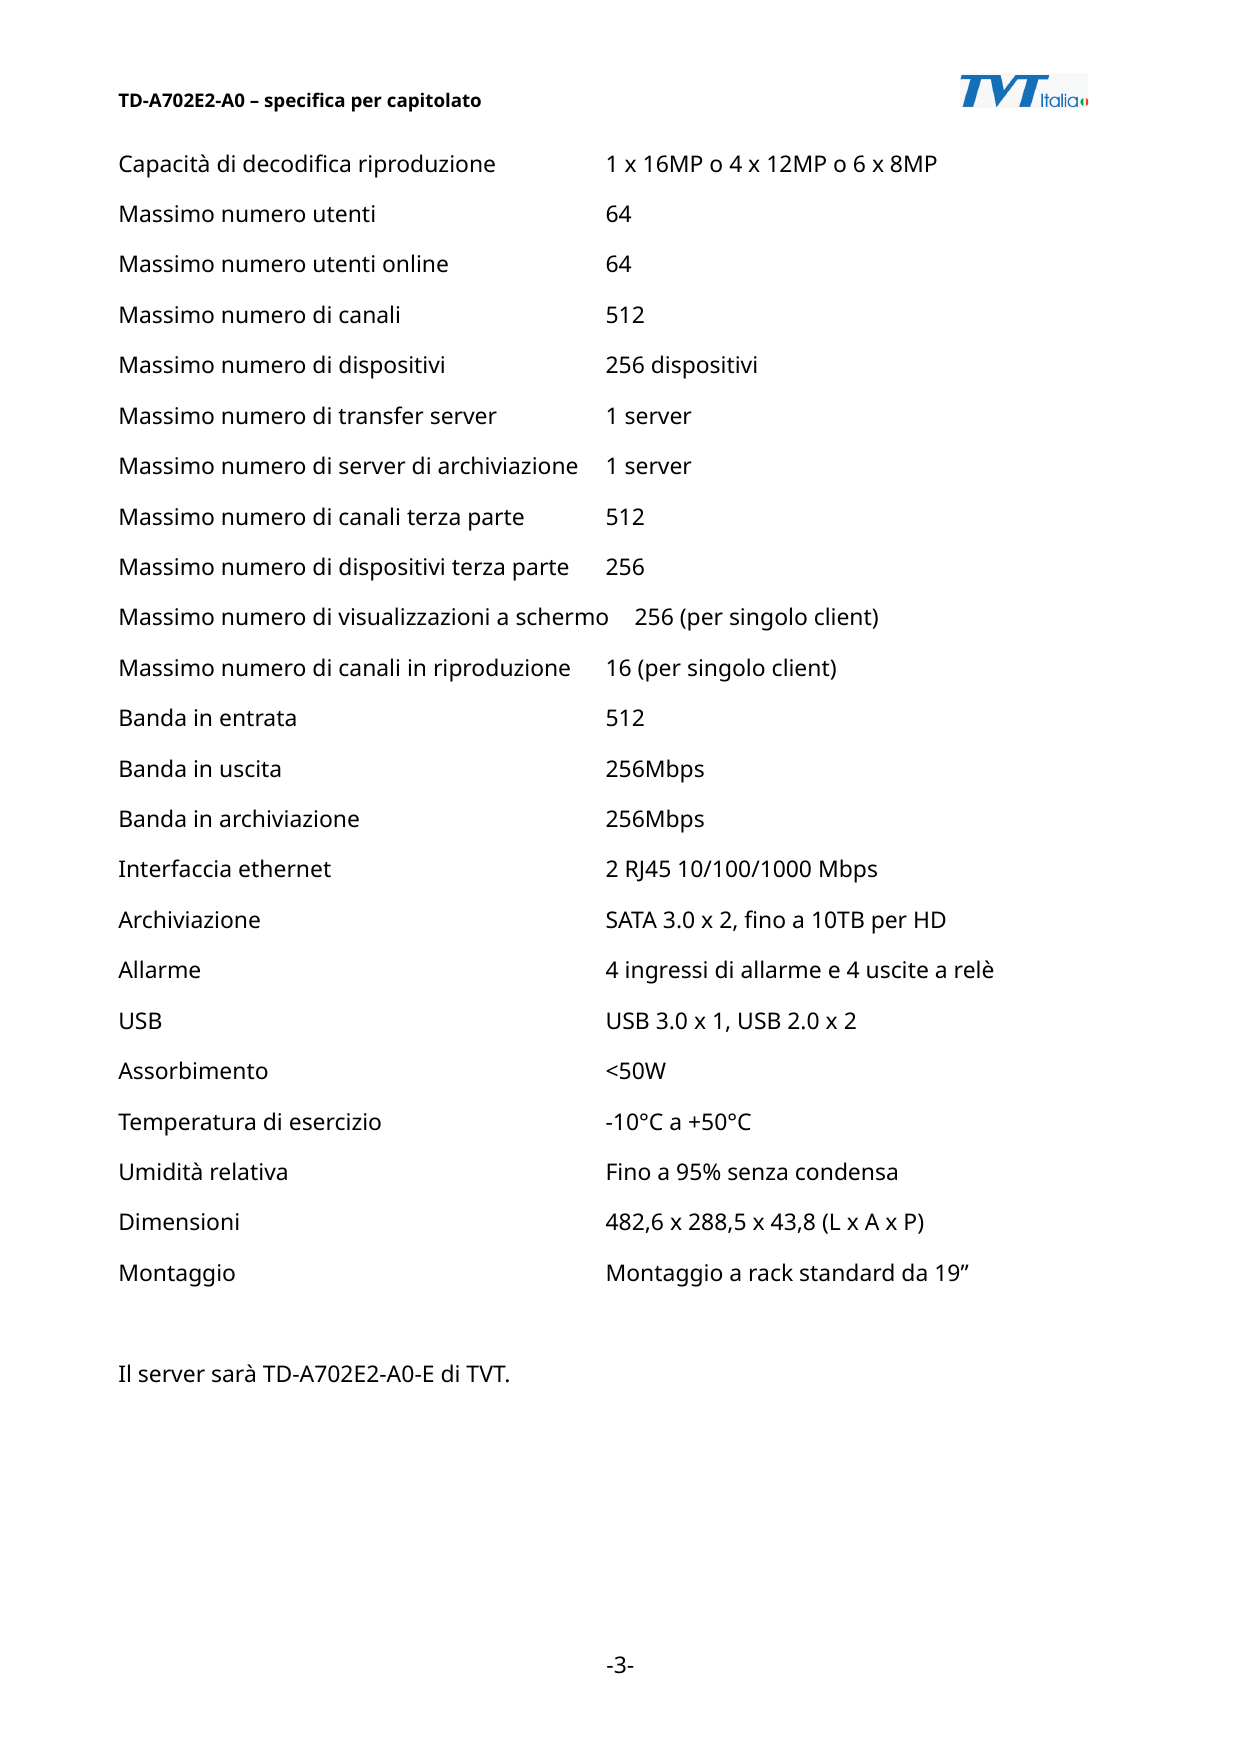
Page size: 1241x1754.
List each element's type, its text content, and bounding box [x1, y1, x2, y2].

text Il server sarà TD-A702E2-A0-E di TVT. [118, 1358, 1122, 1389]
text Capacità di decodifica riproduzione 1 x 16MP o 4 x 12MP o 6 x 8MP [118, 148, 1122, 179]
text Massimo numero di server di archiviazione 1 server [118, 450, 1122, 481]
text Massimo numero di canali 512 [118, 299, 1122, 330]
text Massimo numero di visualizzazioni a schermo 256 (per singolo client) [118, 601, 1122, 633]
text Umidità relativa Fino a 95% senza condensa [118, 1156, 1122, 1187]
text Massimo numero di dispositivi 256 dispositivi [118, 349, 1122, 381]
text Interfaccia ethernet 2 RJ45 10/100/1000 Mbps [118, 853, 1122, 885]
text Archiviazione SATA 3.0 x 2, fino a 10TB per HD [118, 904, 1122, 935]
text Assorbimento <50W [118, 1055, 1122, 1086]
text Massimo numero di transfer server 1 server [118, 400, 1122, 431]
text Banda in entrata 512 [118, 702, 1122, 733]
text Montaggio Montaggio a rack standard da 19” [118, 1257, 1122, 1288]
text Banda in uscita 256Mbps [118, 753, 1122, 784]
text Dimensioni 482,6 x 288,5 x 43,8 (L x A x P) [118, 1206, 1122, 1238]
text USB USB 3.0 x 1, USB 2.0 x 2 [118, 1005, 1122, 1036]
text Massimo numero di canali terza parte 512 [118, 501, 1122, 532]
text Massimo numero utenti online 64 [118, 248, 1122, 280]
text Temperatura di esercizio -10°C a +50°C [118, 1106, 1122, 1137]
text Massimo numero di canali in riproduzione 16 (per singolo client) [118, 652, 1122, 683]
text Massimo numero utenti 64 [118, 198, 1122, 229]
text Allarme 4 ingressi di allarme e 4 uscite a relè [118, 954, 1122, 986]
text Massimo numero di dispositivi terza parte 256 [118, 551, 1122, 582]
text Banda in archiviazione 256Mbps [118, 803, 1122, 834]
